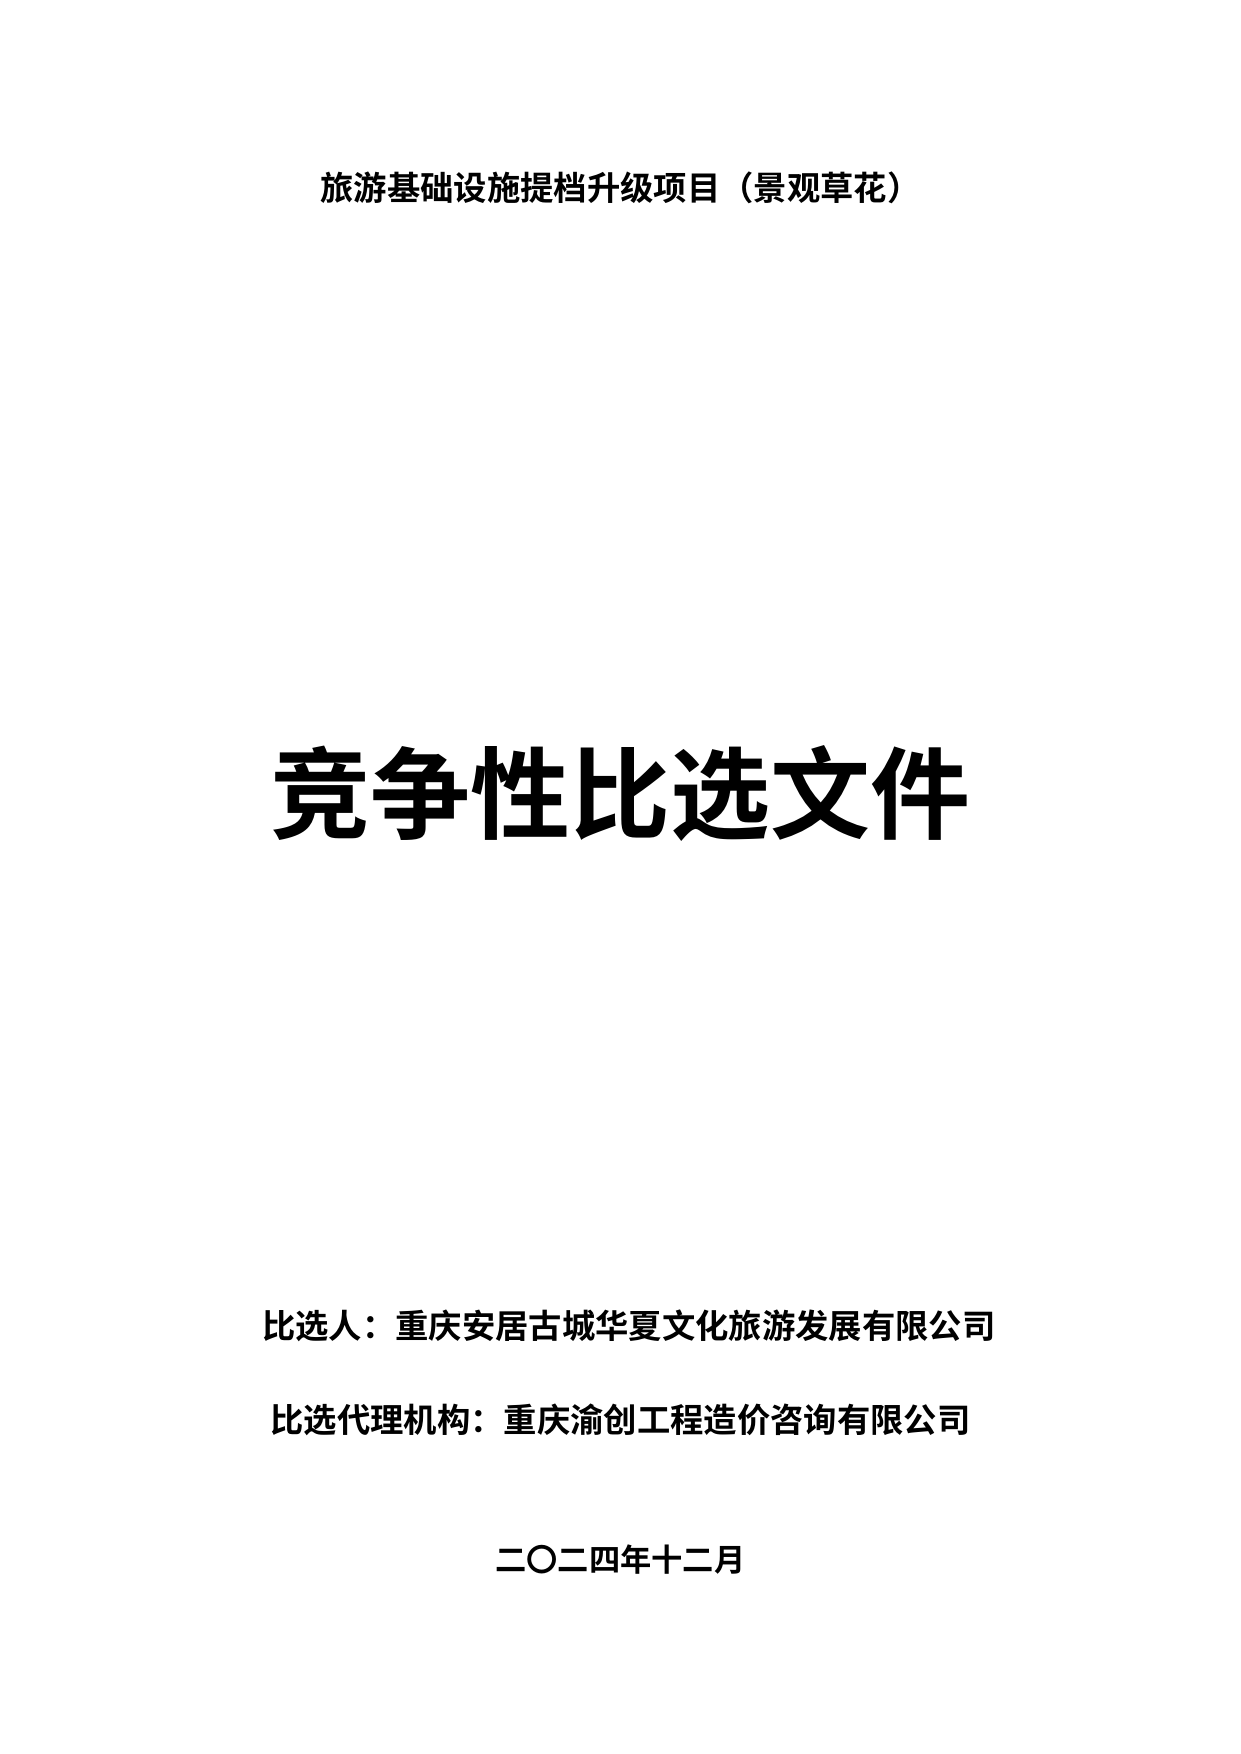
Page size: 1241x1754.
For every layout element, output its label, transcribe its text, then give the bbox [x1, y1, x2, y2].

text 竞争性比选文件 [112, 716, 1128, 860]
text 二〇二四年十二月 [112, 1535, 1128, 1580]
text 比选人：重庆安居古城华夏文化旅游发展有限公司 [112, 1264, 1128, 1358]
text 旅游基础设施提档升级项目（景观草花） [112, 150, 1128, 212]
text 比选代理机构：重庆渝创工程造价咨询有限公司 [112, 1358, 1128, 1451]
